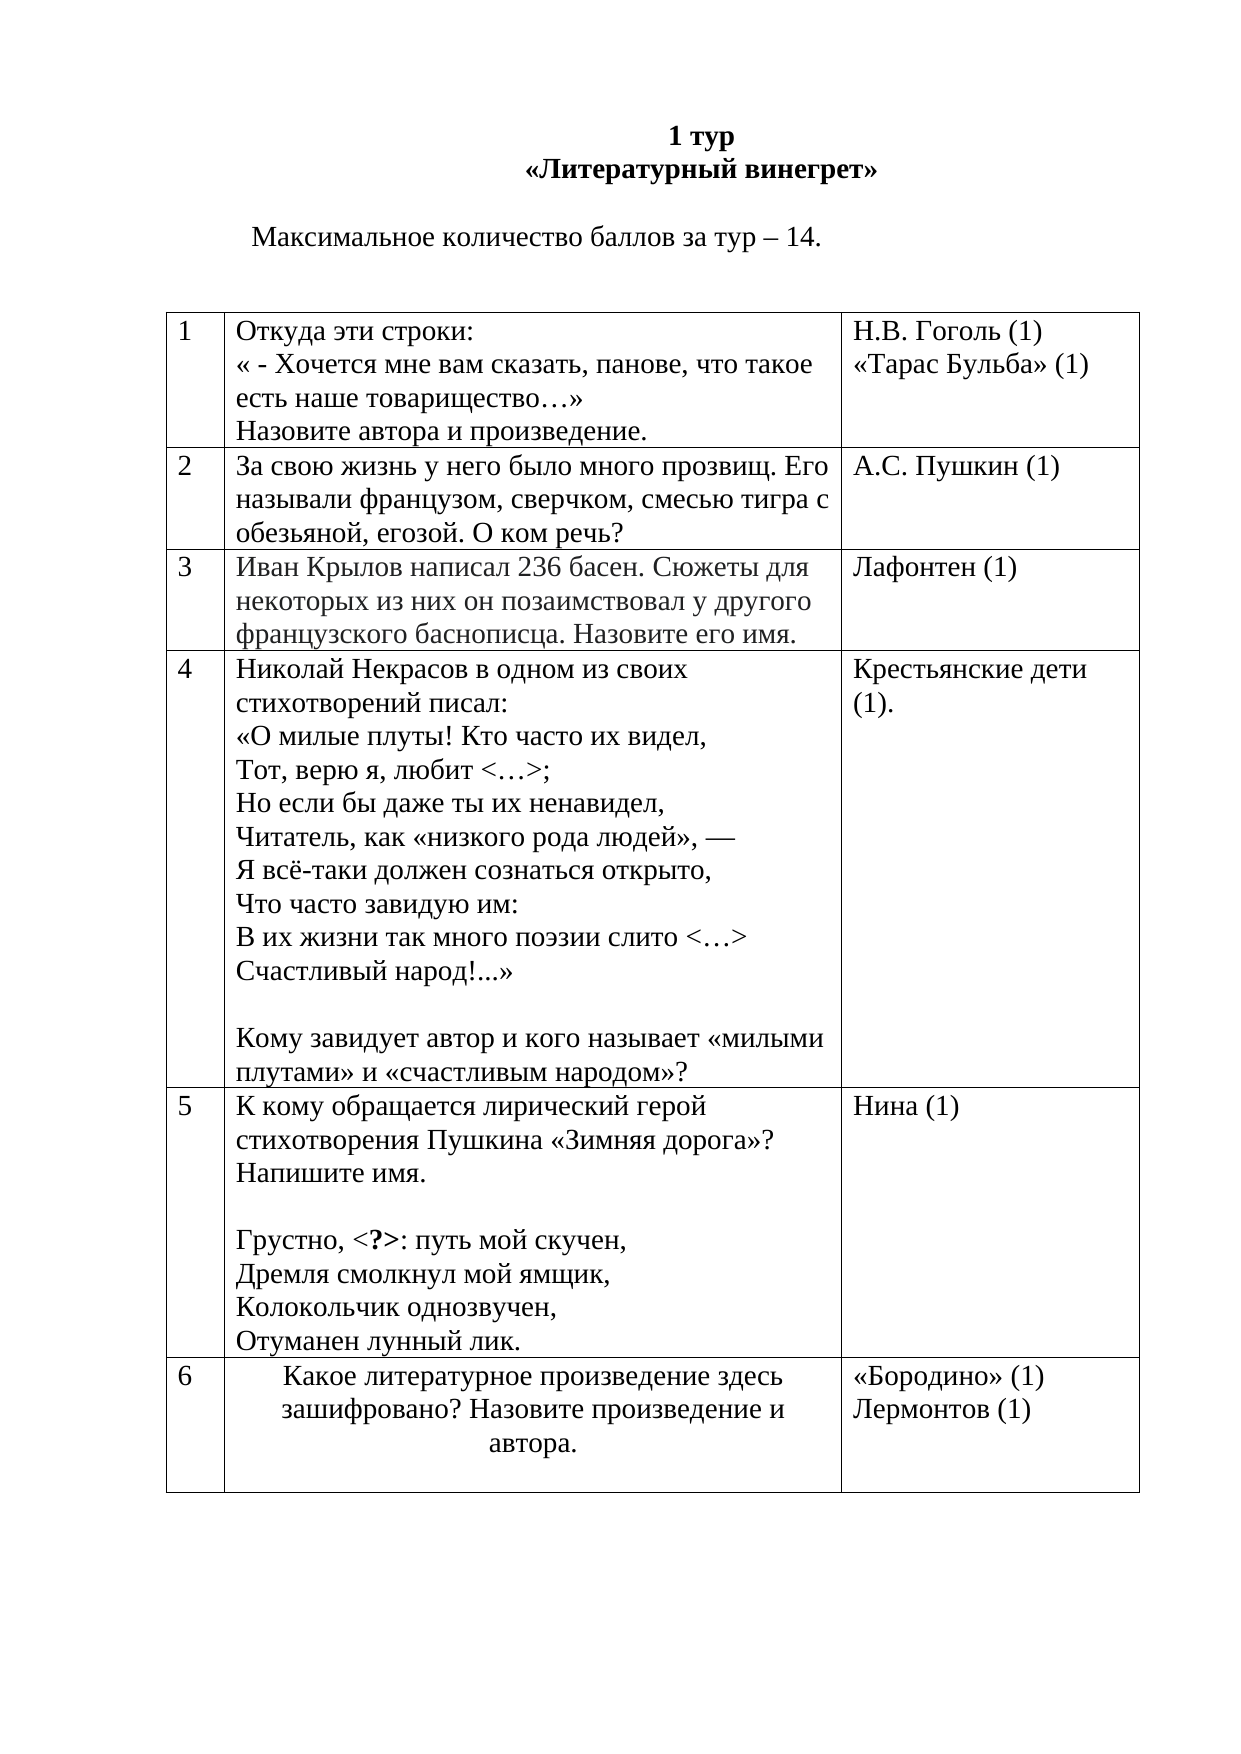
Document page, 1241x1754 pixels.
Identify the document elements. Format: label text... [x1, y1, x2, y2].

table_cell К кому обращается лирический герой стихотворения Пушкина «Зимняя дорога»? Напишите имя. Грустно, <?>: путь мой скучен, Дремля смолкнул мой ямщик, Колокольчик однозвучен, Отуманен лунный лик. [225, 1088, 841, 1357]
table_cell Нина (1) [842, 1088, 1139, 1357]
text «Литературный винегрет» [177, 152, 1152, 185]
text 1 тур [177, 118, 1152, 152]
text Максимальное количество баллов за тур – 14. [177, 219, 1152, 252]
table_cell А.С. Пушкин (1) [842, 448, 1139, 548]
table_cell Лафонтен (1) [842, 550, 1139, 650]
table_cell 5 [167, 1088, 224, 1357]
table_cell 2 [167, 448, 224, 548]
table_header 1 [167, 313, 224, 447]
table_header Н.В. Гоголь (1) «Тарас Бульба» (1) [842, 313, 1139, 447]
table_cell За свою жизнь у него было много прозвищ. Его называли французом, сверчком, смесью тигра с обезьяной, егозой. О ком речь? [225, 448, 841, 548]
table_header Откуда эти строки: « - Хочется мне вам сказать, панове, что такое есть наше товарищество…» Назовите автора и произведение. [225, 313, 841, 447]
table_cell Крестьянские дети (1). [842, 651, 1139, 1087]
table_cell Какое литературное произведение здесь зашифровано? Назовите произведение и автора. [225, 1358, 841, 1492]
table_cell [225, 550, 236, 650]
table_cell Николай Некрасов в одном из своих стихотворений писал: «О милые плуты! Кто часто их видел, Тот, верю я, любит <…>; Но если бы даже ты их ненавидел, Читатель, как «низкого рода людей», — Я всё-таки должен сознаться открыто, Что часто завидую им: В их жизни так много поэзии слито <…> Счастливый народ!...» Кому завидует автор и кого называет «милыми плутами» и «счастливым народом»? [225, 651, 841, 1087]
table_cell 6 [167, 1358, 224, 1492]
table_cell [842, 1358, 1139, 1492]
table_cell 4 [167, 651, 224, 1087]
table_cell 3 [167, 550, 224, 650]
